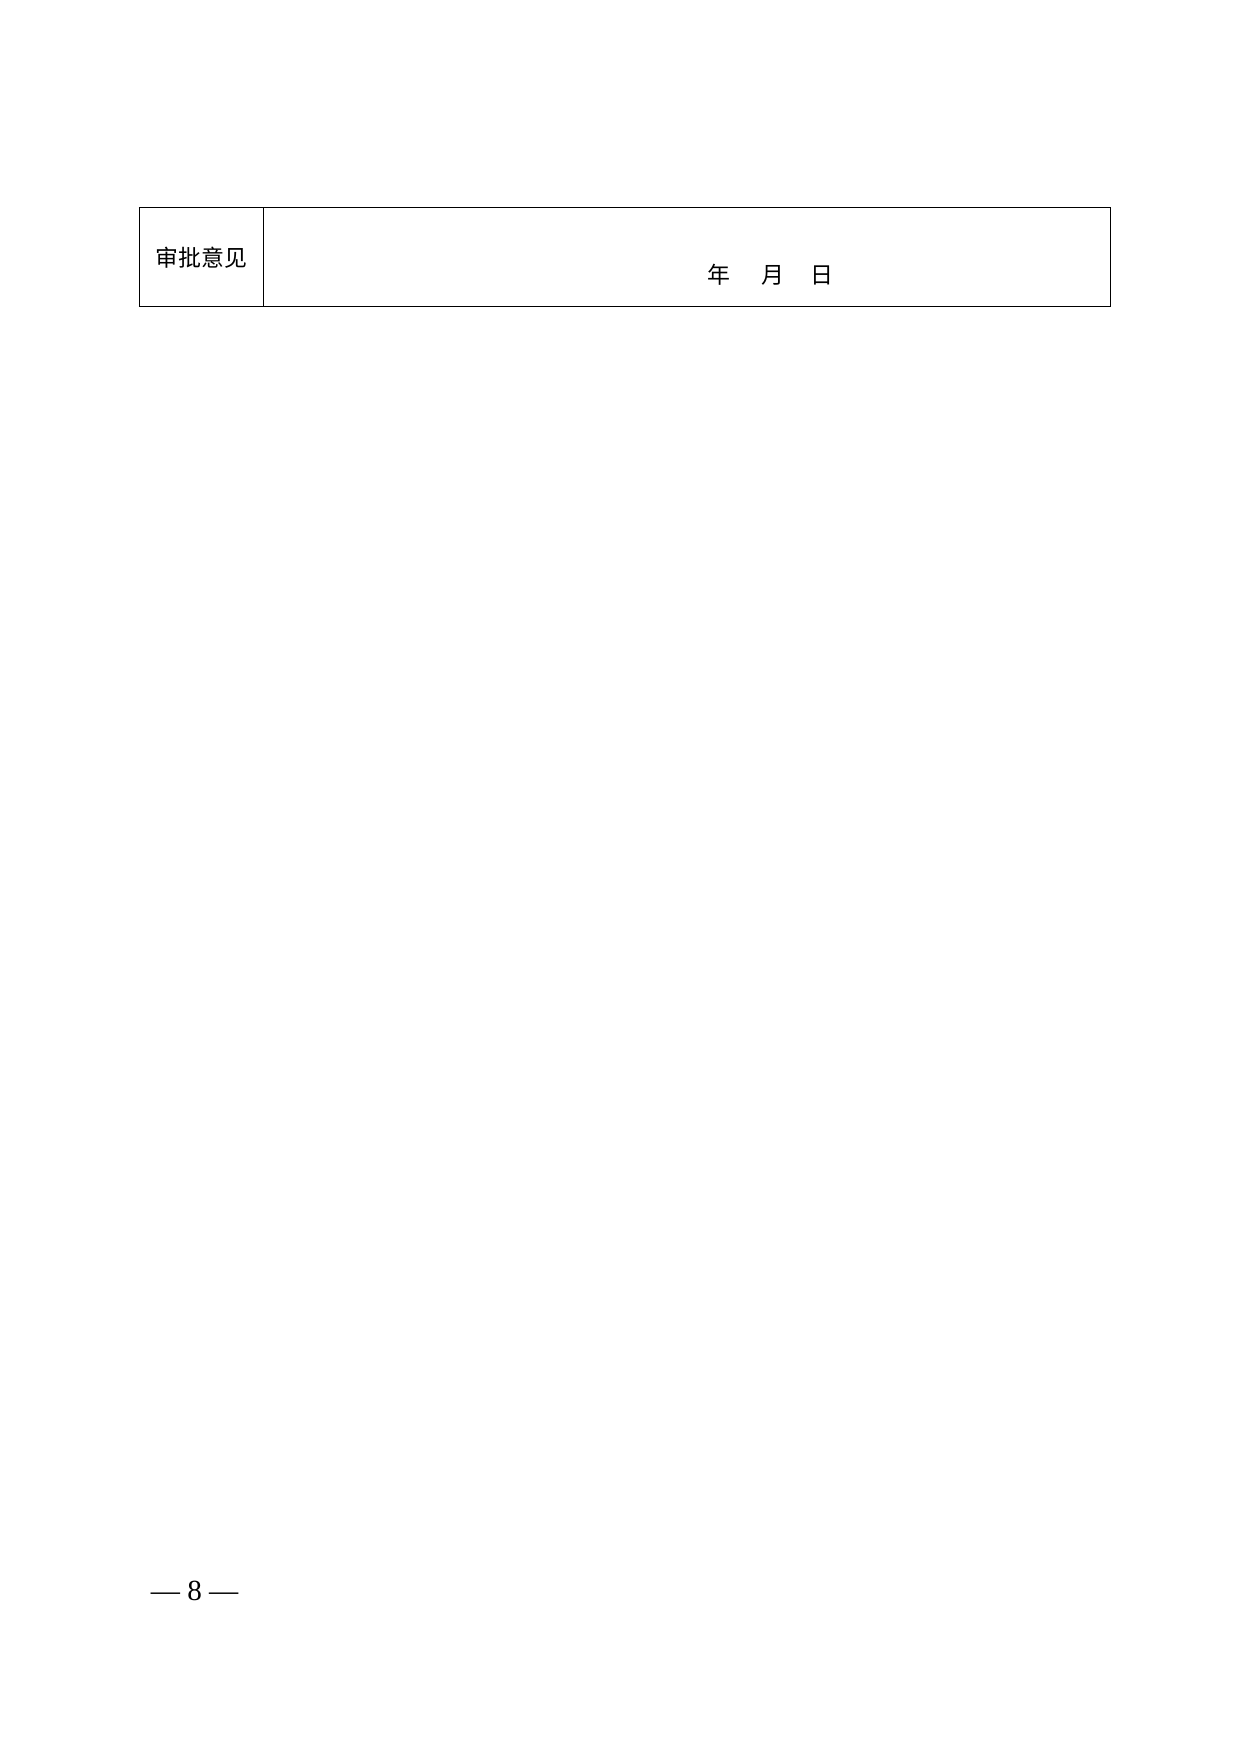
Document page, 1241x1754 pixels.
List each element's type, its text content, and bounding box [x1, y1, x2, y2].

table_cell 组织（人事）部门审批意见 [140, 208, 263, 306]
table_cell 单位（盖章） 年 月 日 [264, 208, 1110, 306]
